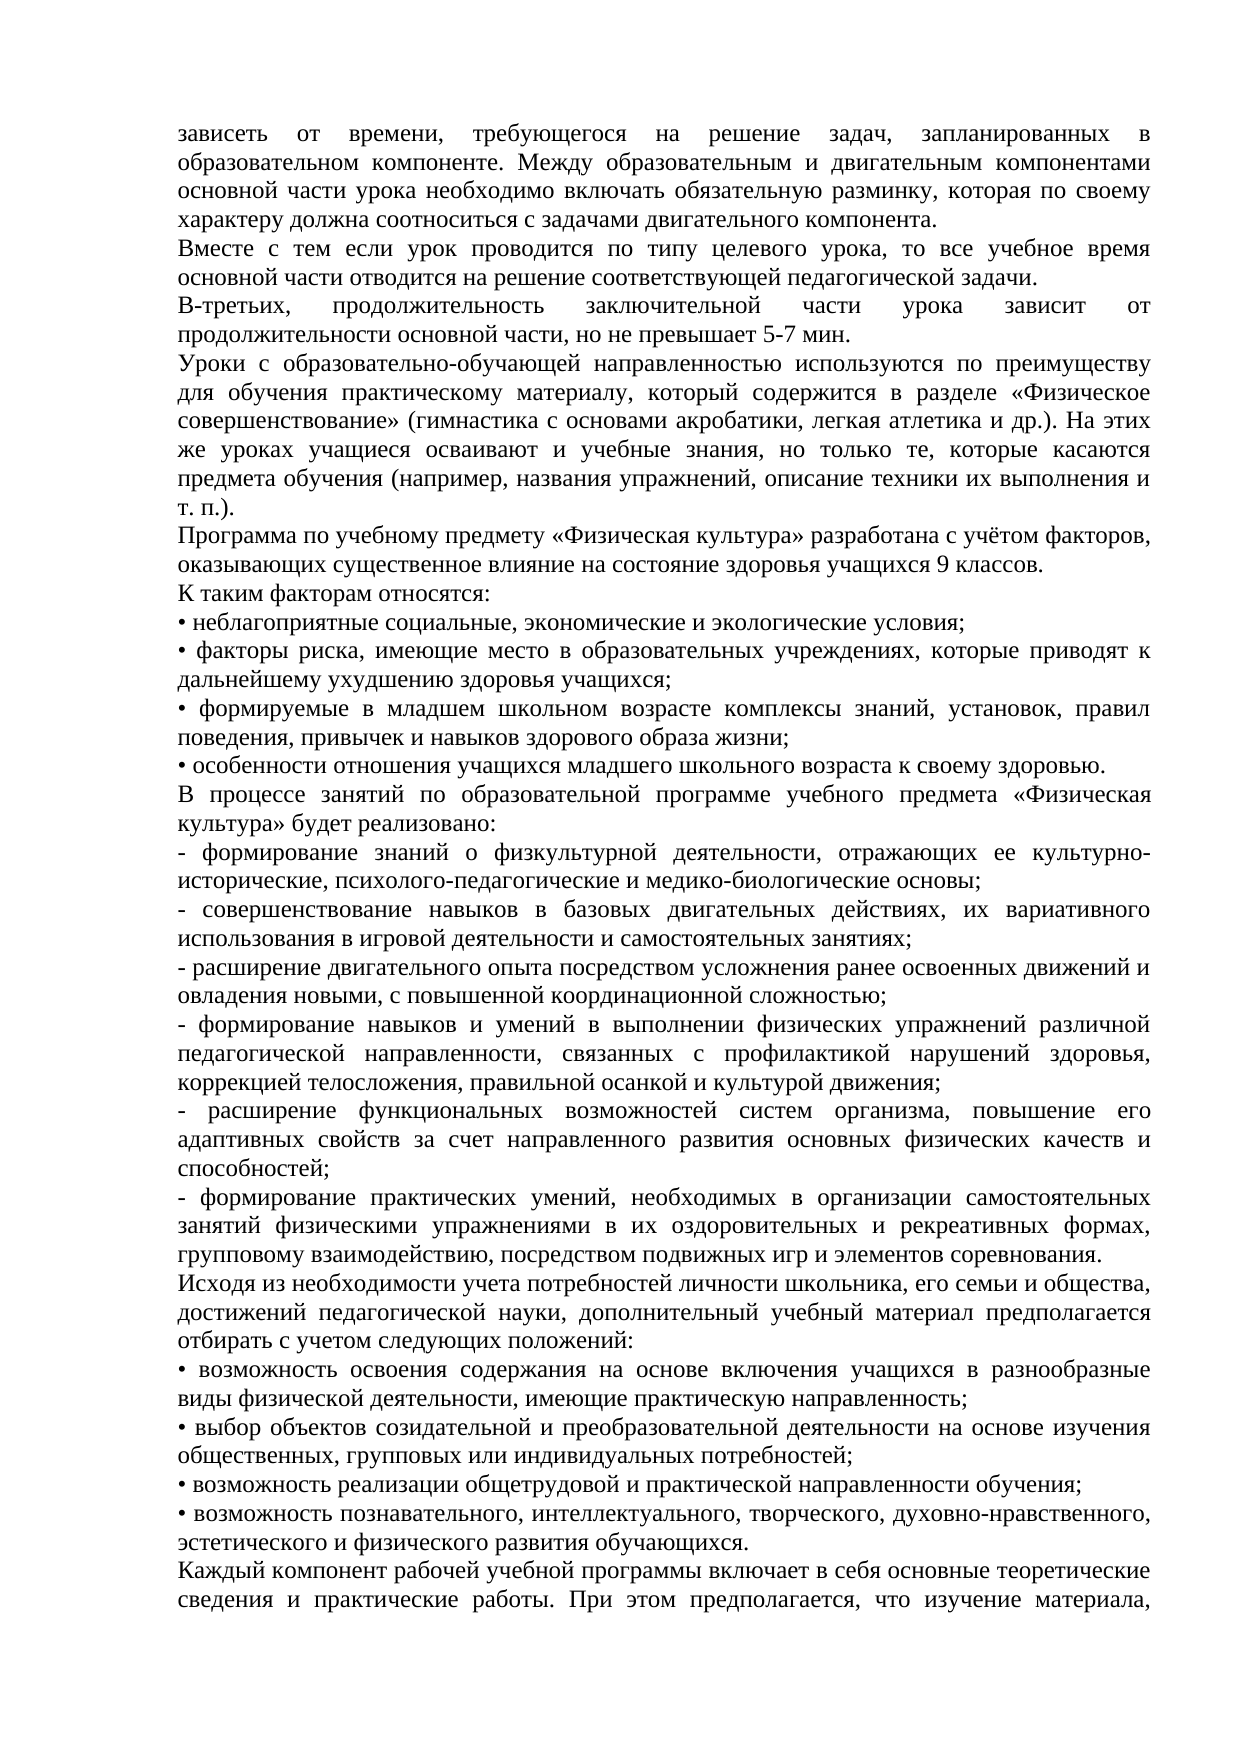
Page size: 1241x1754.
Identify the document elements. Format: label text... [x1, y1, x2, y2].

text • возможность реализации общетрудовой и практической направленности обучения; [177, 1469, 1152, 1498]
text • возможность познавательного, интеллектуального, творческого, духовно-нравственного, эстетического и физического развития обучающихся. [177, 1498, 1152, 1556]
text • неблагоприятные социальные, экономические и экологические условия; [177, 607, 1152, 636]
text • особенности отношения учащихся младшего школьного возраста к своему здоровью. [177, 751, 1152, 779]
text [177, 118, 1152, 233]
text К таким факторам относятся: [177, 578, 1152, 607]
text • возможность освоения содержания на основе включения учащихся в разнообразные виды физической деятельности, имеющие практическую направленность; [177, 1354, 1152, 1412]
text В-третьих, продолжительность заключительной части урока зависит от продолжительности основной части, но не превышает 5-7 мин. [177, 291, 1152, 348]
text Вместе с тем если урок проводится по типу целевого урока, то все учебное время основной части отводится на решение соответствующей педагогической задачи. [177, 233, 1152, 291]
text - совершенствование навыков в базовых двигательных действиях, их вариативного использования в игровой деятельности и самостоятельных занятиях; [177, 894, 1152, 952]
text В процессе занятий по образовательной программе учебного предмета «Физическая культура» будет реализовано: [177, 779, 1152, 837]
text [177, 1556, 1152, 1613]
text Исходя из необходимости учета потребностей личности школьника, его семьи и общества, достижений педагогической науки, дополнительный учебный материал предполагается отбирать с учетом следующих положений: [177, 1268, 1152, 1354]
text • формируемые в младшем школьном возрасте комплексы знаний, установок, правил поведения, привычек и навыков здорового образа жизни; [177, 693, 1152, 751]
text - формирование практических умений, необходимых в организации самостоятельных занятий физическими упражнениями в их оздоровительных и рекреативных формах, групповому взаимодействию, посредством подвижных игр и элементов соревнования. [177, 1182, 1152, 1268]
text • факторы риска, имеющие место в образовательных учреждениях, которые приводят к дальнейшему ухудшению здоровья учащихся; [177, 636, 1152, 693]
text - расширение функциональных возможностей систем организма, повышение его адаптивных свойств за счет направленного развития основных физических качеств и способностей; [177, 1096, 1152, 1182]
text • выбор объектов созидательной и преобразовательной деятельности на основе изучения общественных, групповых или индивидуальных потребностей; [177, 1412, 1152, 1469]
text - формирование навыков и умений в выполнении физических упражнений различной педагогической направленности, связанных с профилактикой нарушений здоровья, коррекцией телосложения, правильной осанкой и культурой движения; [177, 1009, 1152, 1096]
text Программа по учебному предмету «Физическая культура» разработана с учётом факторов, оказывающих существенное влияние на состояние здоровья учащихся 9 классов. [177, 521, 1152, 578]
text - расширение двигательного опыта посредством усложнения ранее освоенных движений и овладения новыми, с повышенной координационной сложностью; [177, 952, 1152, 1009]
text - формирование знаний о физкультурной деятельности, отражающих ее культурно-исторические, психолого-педагогические и медико-биологические основы; [177, 837, 1152, 894]
text Уроки с образовательно-обучающей направленностью используются по преимуществу для обучения практическому материалу, который содержится в разделе «Физическое совершенствование» (гимнастика с основами акробатики, легкая атлетика и др.). На этих же уроках учащиеся осваивают и учебные знания, но только те, которые касаются предмета обучения (например, названия упражнений, описание техники их выполнения и т. п.). [177, 348, 1152, 521]
